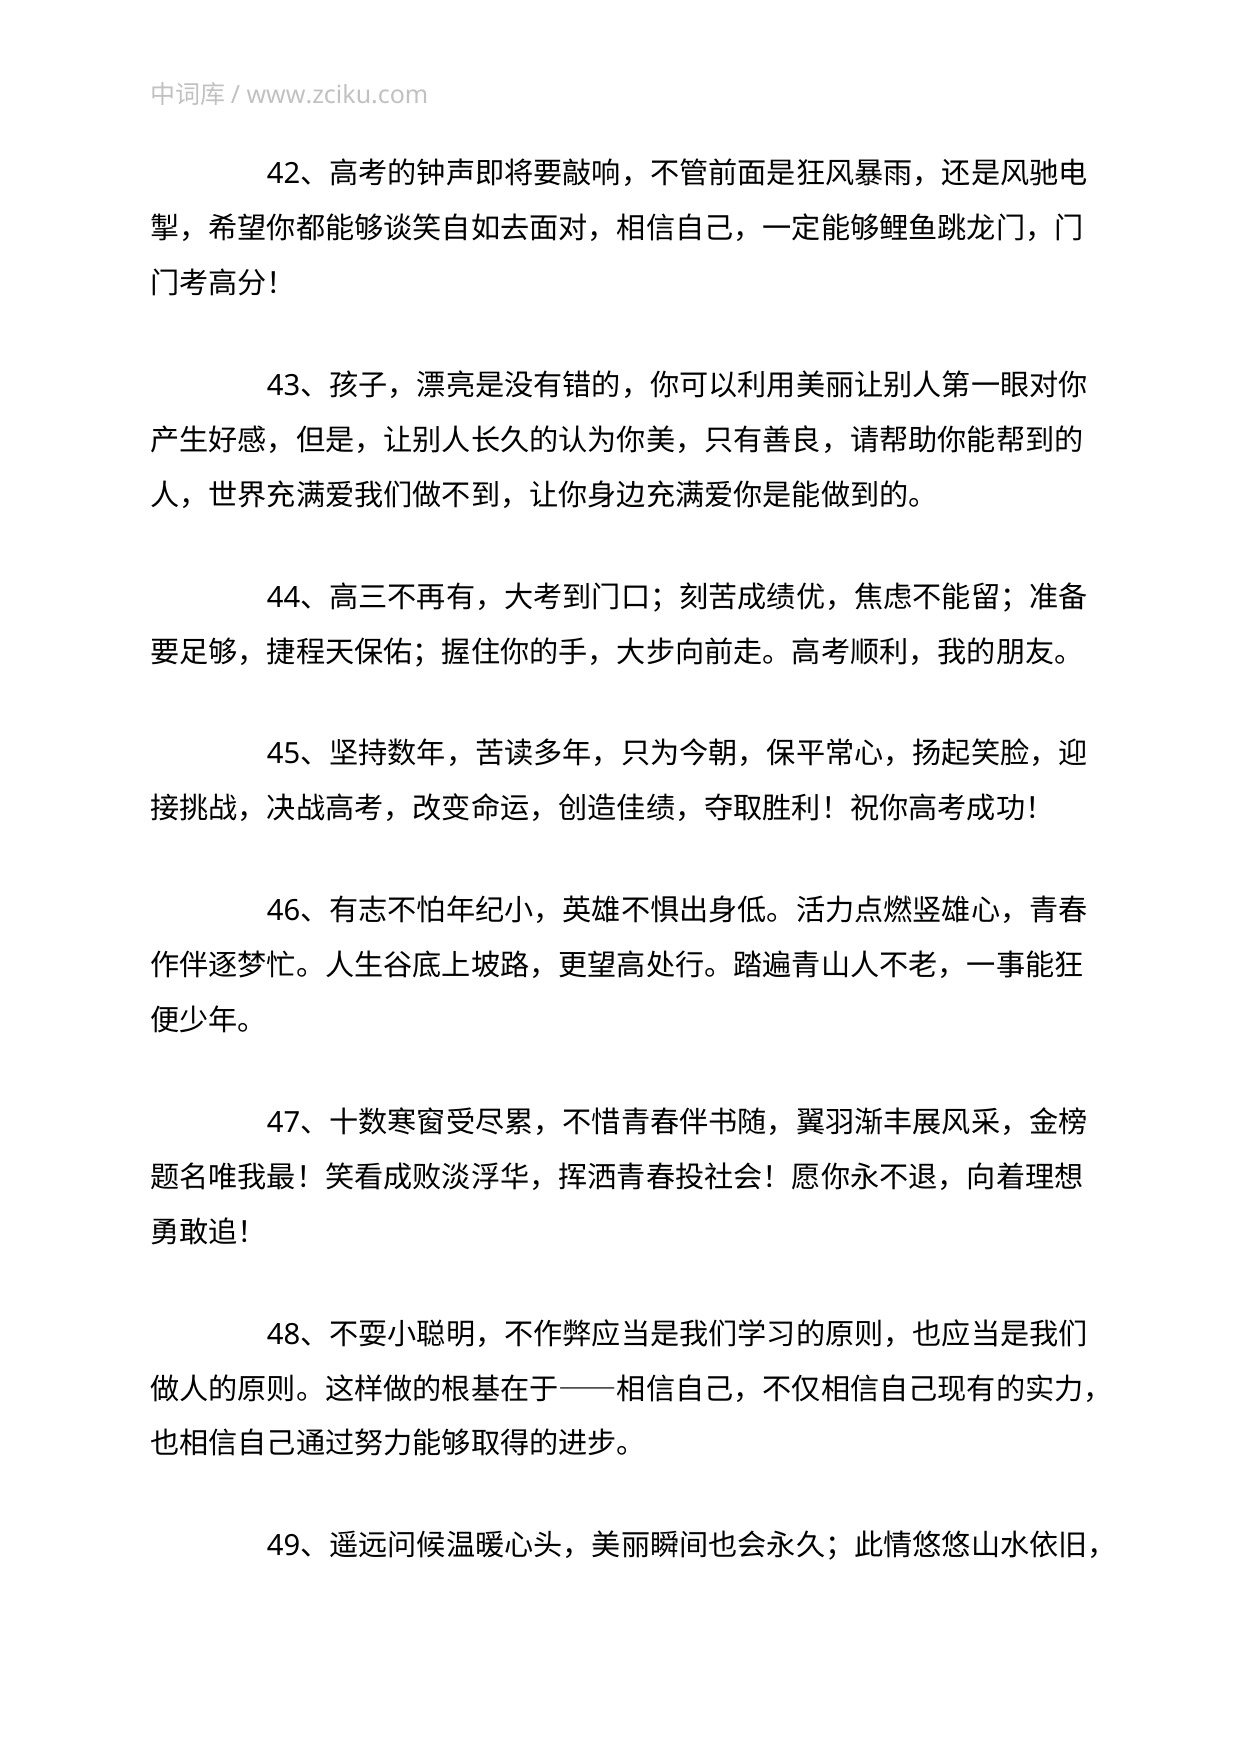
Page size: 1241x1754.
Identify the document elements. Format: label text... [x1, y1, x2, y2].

text 47、十数寒窗受尽累，不惜青春伴书随，翼羽渐丰展风采，金榜题名唯我最！笑看成败淡浮华，挥洒青春投社会！愿你永不退，向着理想勇敢追！ [150, 1098, 1090, 1251]
text 48、不耍小聪明，不作弊应当是我们学习的原则，也应当是我们做人的原则。这样做的根基在于——相信自己，不仅相信自己现有的实力，也相信自己通过努力能够取得的进步。 [150, 1310, 1090, 1462]
text 46、有志不怕年纪小，英雄不惧出身低。活力点燃竖雄心，青春作伴逐梦忙。人生谷底上坡路，更望高处行。踏遍青山人不老，一事能狂便少年。 [150, 887, 1090, 1039]
text 42、高考的钟声即将要敲响，不管前面是狂风暴雨，还是风驰电掣，希望你都能够谈笑自如去面对，相信自己，一定能够鲤鱼跳龙门，门门考高分！ [150, 150, 1090, 302]
text 44、高三不再有，大考到门口；刻苦成绩优，焦虑不能留；准备要足够，捷程天保佑；握住你的手，大步向前走。高考顺利，我的朋友。 [150, 573, 1090, 671]
text 45、坚持数年，苦读多年，只为今朝，保平常心，扬起笑脸，迎接挑战，决战高考，改变命运，创造佳绩，夺取胜利！祝你高考成功！ [150, 730, 1090, 827]
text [150, 1522, 1090, 1564]
text 43、孩子，漂亮是没有错的，你可以利用美丽让别人第一眼对你产生好感，但是，让别人长久的认为你美，只有善良，请帮助你能帮到的人，世界充满爱我们做不到，让你身边充满爱你是能做到的。 [150, 362, 1090, 514]
